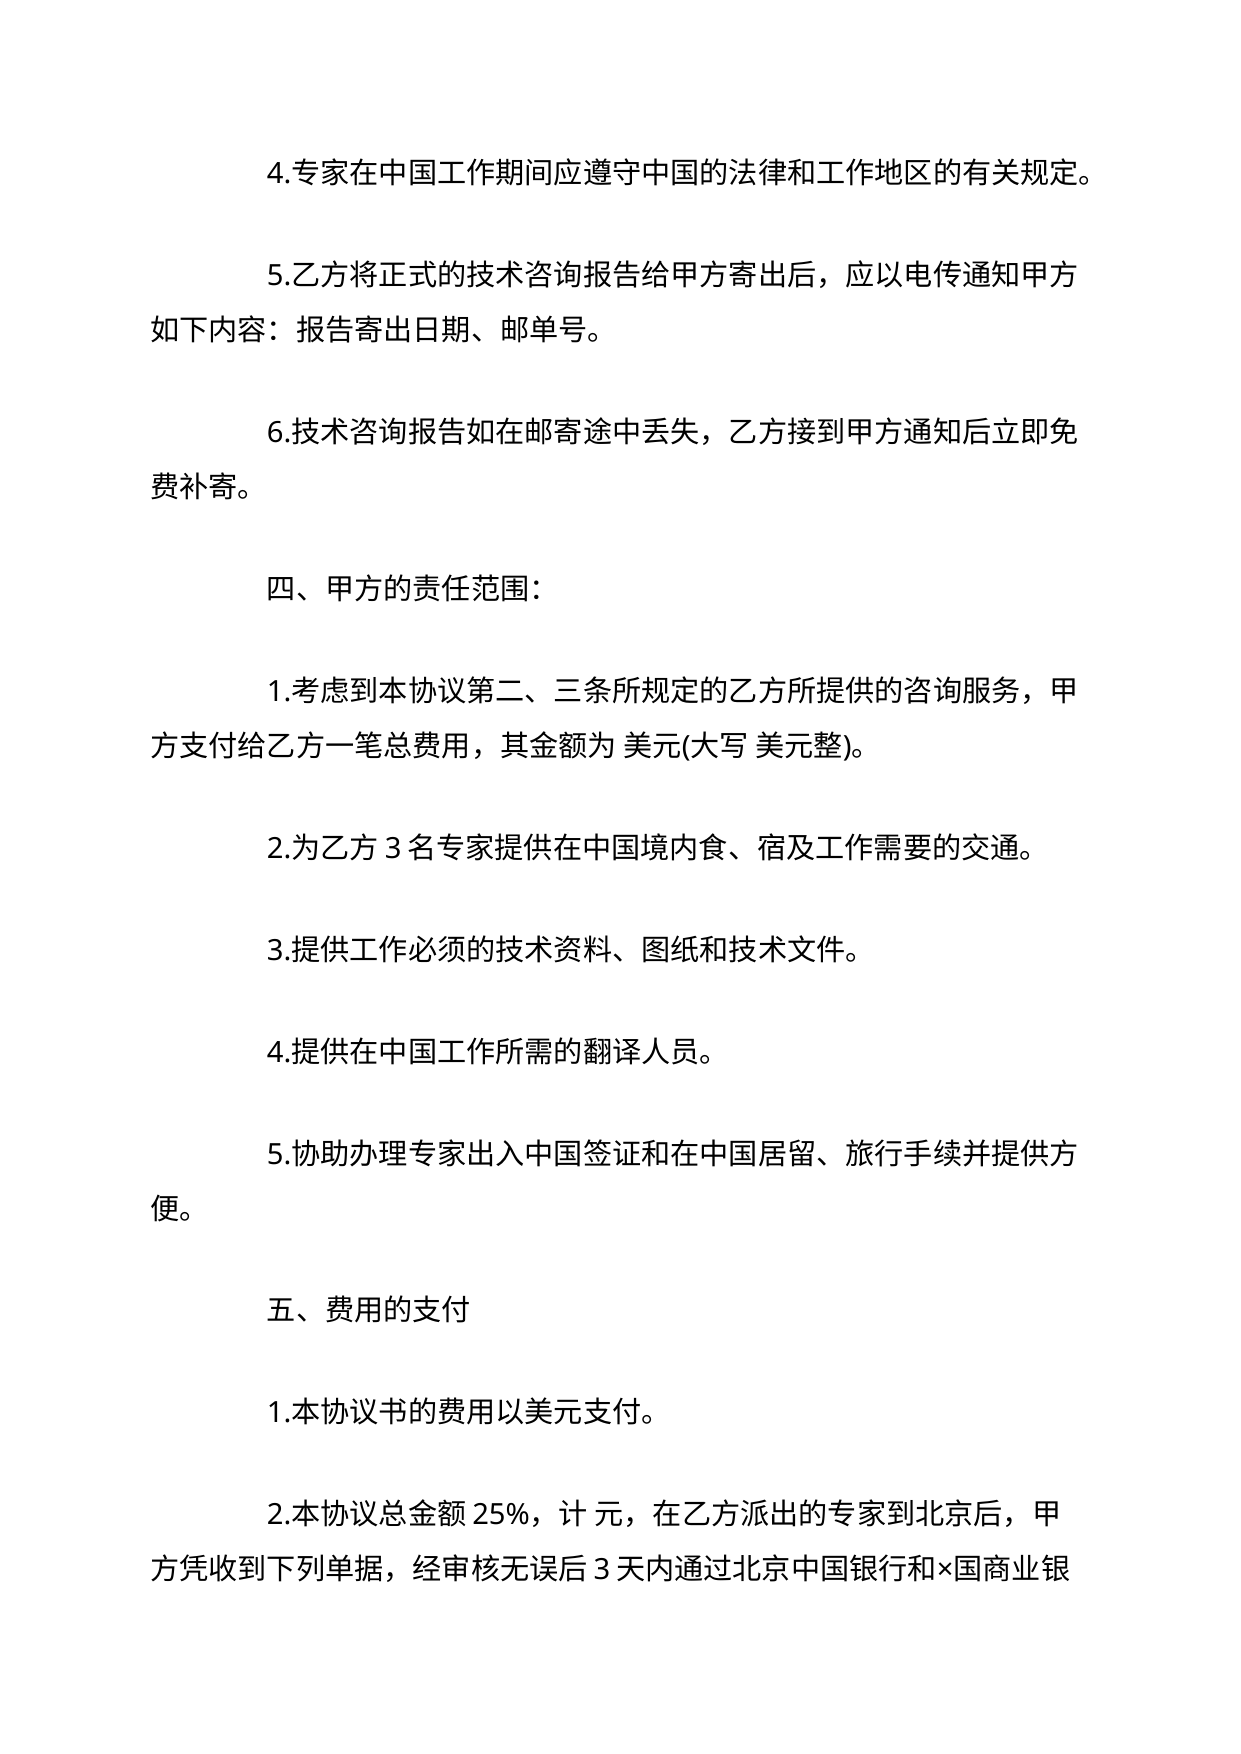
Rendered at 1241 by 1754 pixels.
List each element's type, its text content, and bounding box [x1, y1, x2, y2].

text 4.专家在中国工作期间应遵守中国的法律和工作地区的有关规定。 [150, 150, 1090, 192]
text 5.协助办理专家出入中国签证和在中国居留、旅行手续并提供方便。 [150, 1130, 1090, 1227]
text 3.提供工作必须的技术资料、图纸和技术文件。 [150, 926, 1090, 969]
text 2.为乙方3名专家提供在中国境内食、宿及工作需要的交通。 [150, 824, 1090, 867]
text 四、甲方的责任范围： [150, 566, 1090, 608]
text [150, 1491, 1090, 1588]
text 6.技术咨询报告如在邮寄途中丢失，乙方接到甲方通知后立即免费补寄。 [150, 409, 1090, 506]
text 1.考虑到本协议第二、三条所规定的乙方所提供的咨询服务，甲方支付给乙方一笔总费用，其金额为 美元(大写 美元整)。 [150, 667, 1090, 765]
text 1.本协议书的费用以美元支付。 [150, 1389, 1090, 1431]
text 4.提供在中国工作所需的翻译人员。 [150, 1028, 1090, 1071]
text 5.乙方将正式的技术咨询报告给甲方寄出后，应以电传通知甲方如下内容：报告寄出日期、邮单号。 [150, 252, 1090, 349]
text 五、费用的支付 [150, 1287, 1090, 1329]
